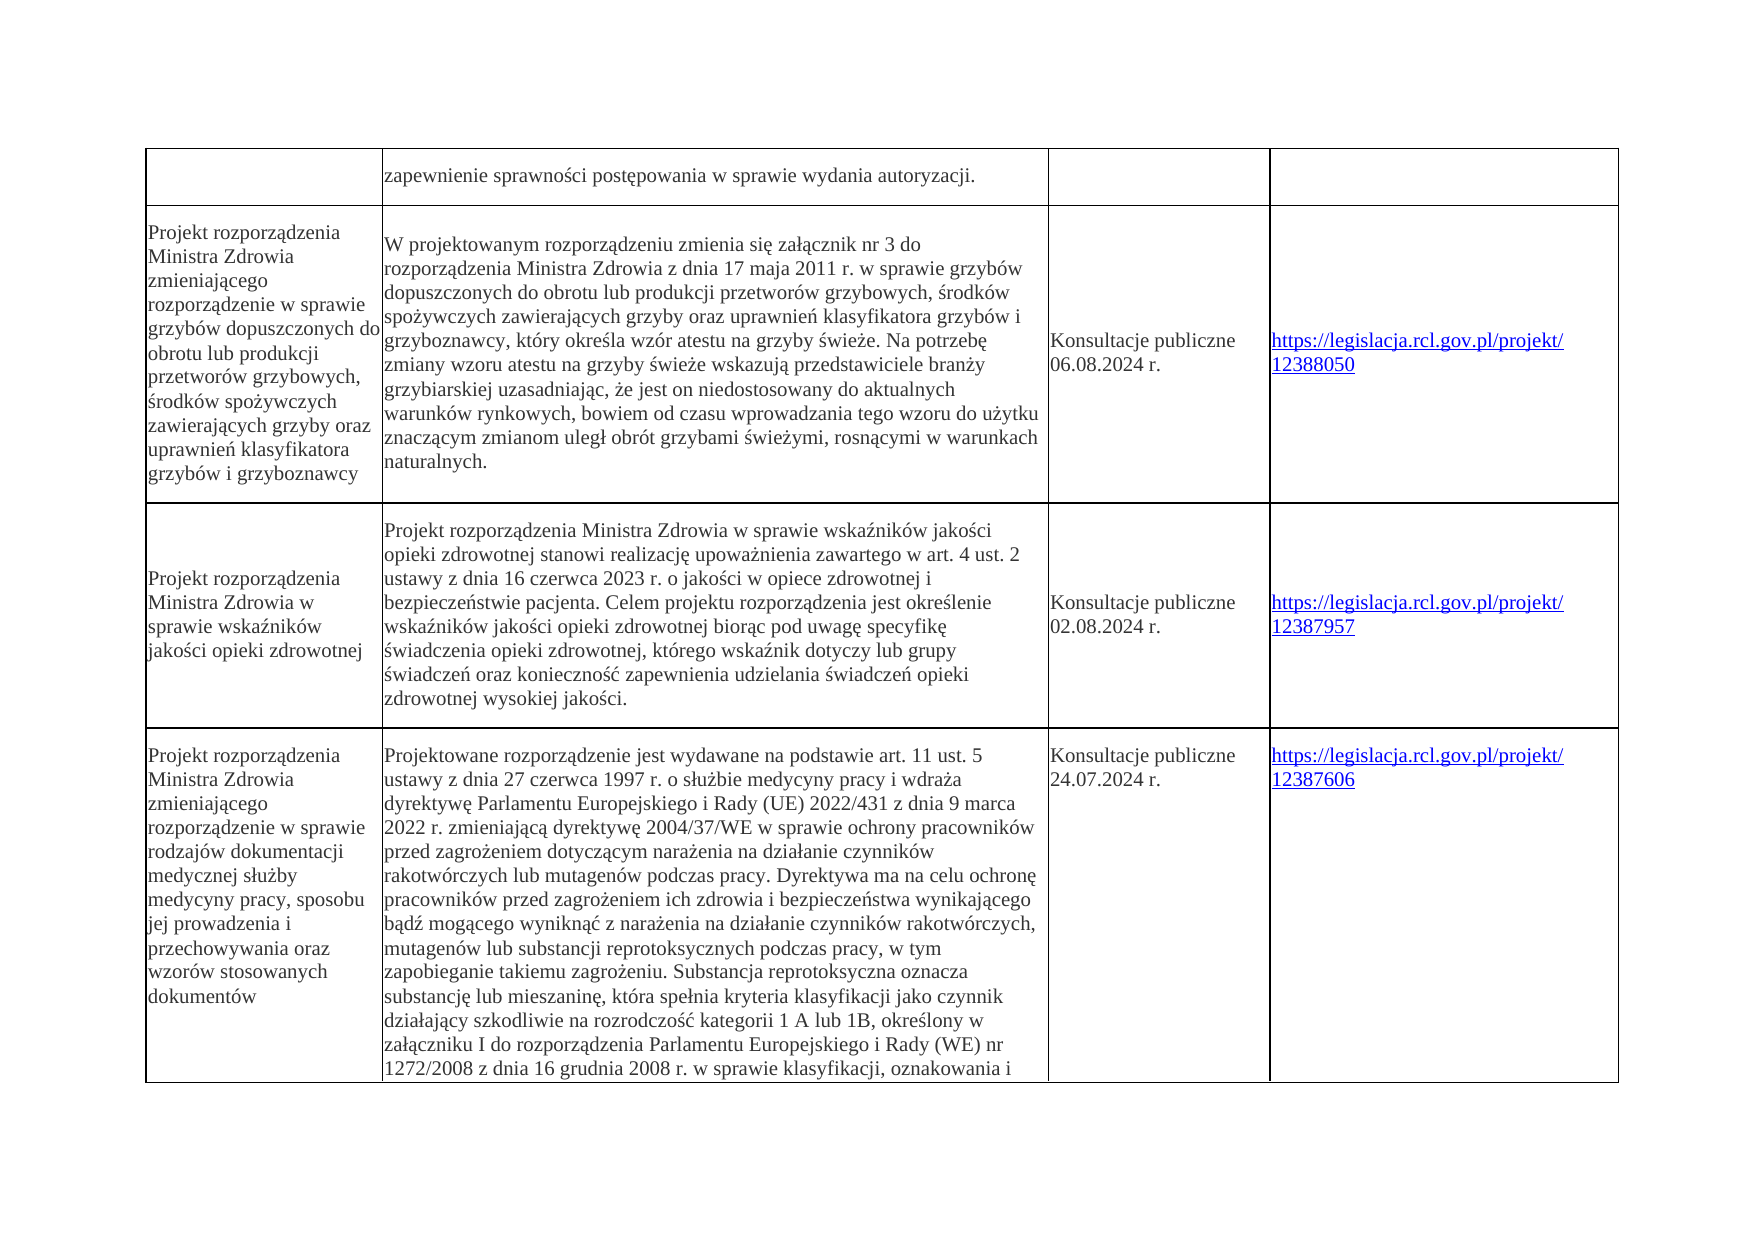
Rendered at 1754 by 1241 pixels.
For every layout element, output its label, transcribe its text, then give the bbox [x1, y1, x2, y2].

table_cell Konsultacje publiczne 06.08.2024 r. [1049, 206, 1269, 502]
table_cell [383, 149, 1048, 204]
table_cell Projekt rozporządzenia Ministra Zdrowia w sprawie wskaźników jakości opieki zdrowotnej [147, 504, 382, 727]
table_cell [1049, 149, 1269, 204]
table_cell https://legislacja.rcl.gov.pl/projekt/12387957 [1271, 504, 1618, 727]
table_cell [383, 729, 1048, 1081]
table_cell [1271, 729, 1618, 1081]
table_cell W projektowanym rozporządzeniu zmienia się załącznik nr 3 do rozporządzenia Ministra Zdrowia z dnia 17 maja 2011 r. w sprawie grzybów dopuszczonych do obrotu lub produkcji przetworów grzybowych, środków spożywczych zawierających grzyby oraz uprawnień klasyfikatora grzybów i grzyboznawcy, który określa wzór atestu na grzyby świeże. Na potrzebę zmiany wzoru atestu na grzyby świeże wskazują przedstawiciele branży grzybiarskiej uzasadniając, że jest on niedostosowany do aktualnych warunków rynkowych, bowiem od czasu wprowadzania tego wzoru do użytku znaczącym zmianom uległ obrót grzybami świeżymi, rosnącymi w warunkach naturalnych. [383, 206, 1048, 502]
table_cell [147, 149, 382, 204]
table_cell https://legislacja.rcl.gov.pl/projekt/12388050 [1271, 206, 1618, 502]
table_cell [1049, 729, 1269, 1081]
table_cell Projekt rozporządzenia Ministra Zdrowia zmieniającego rozporządzenie w sprawie grzybów dopuszczonych do obrotu lub produkcji przetworów grzybowych, środków spożywczych zawierających grzyby oraz uprawnień klasyfikatora grzybów i grzyboznawcy [147, 206, 382, 502]
table_cell Konsultacje publiczne 02.08.2024 r. [1049, 504, 1269, 727]
table_cell Projekt rozporządzenia Ministra Zdrowia w sprawie wskaźników jakości opieki zdrowotnej stanowi realizację upoważnienia zawartego w art. 4 ust. 2 ustawy z dnia 16 czerwca 2023 r. o jakości w opiece zdrowotnej i bezpieczeństwie pacjenta. Celem projektu rozporządzenia jest określenie wskaźników jakości opieki zdrowotnej biorąc pod uwagę specyfikę świadczenia opieki zdrowotnej, którego wskaźnik dotyczy lub grupy świadczeń oraz konieczność zapewnienia udzielania świadczeń opieki zdrowotnej wysokiej jakości. [383, 504, 1048, 727]
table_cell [147, 729, 382, 1081]
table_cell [1271, 149, 1618, 204]
